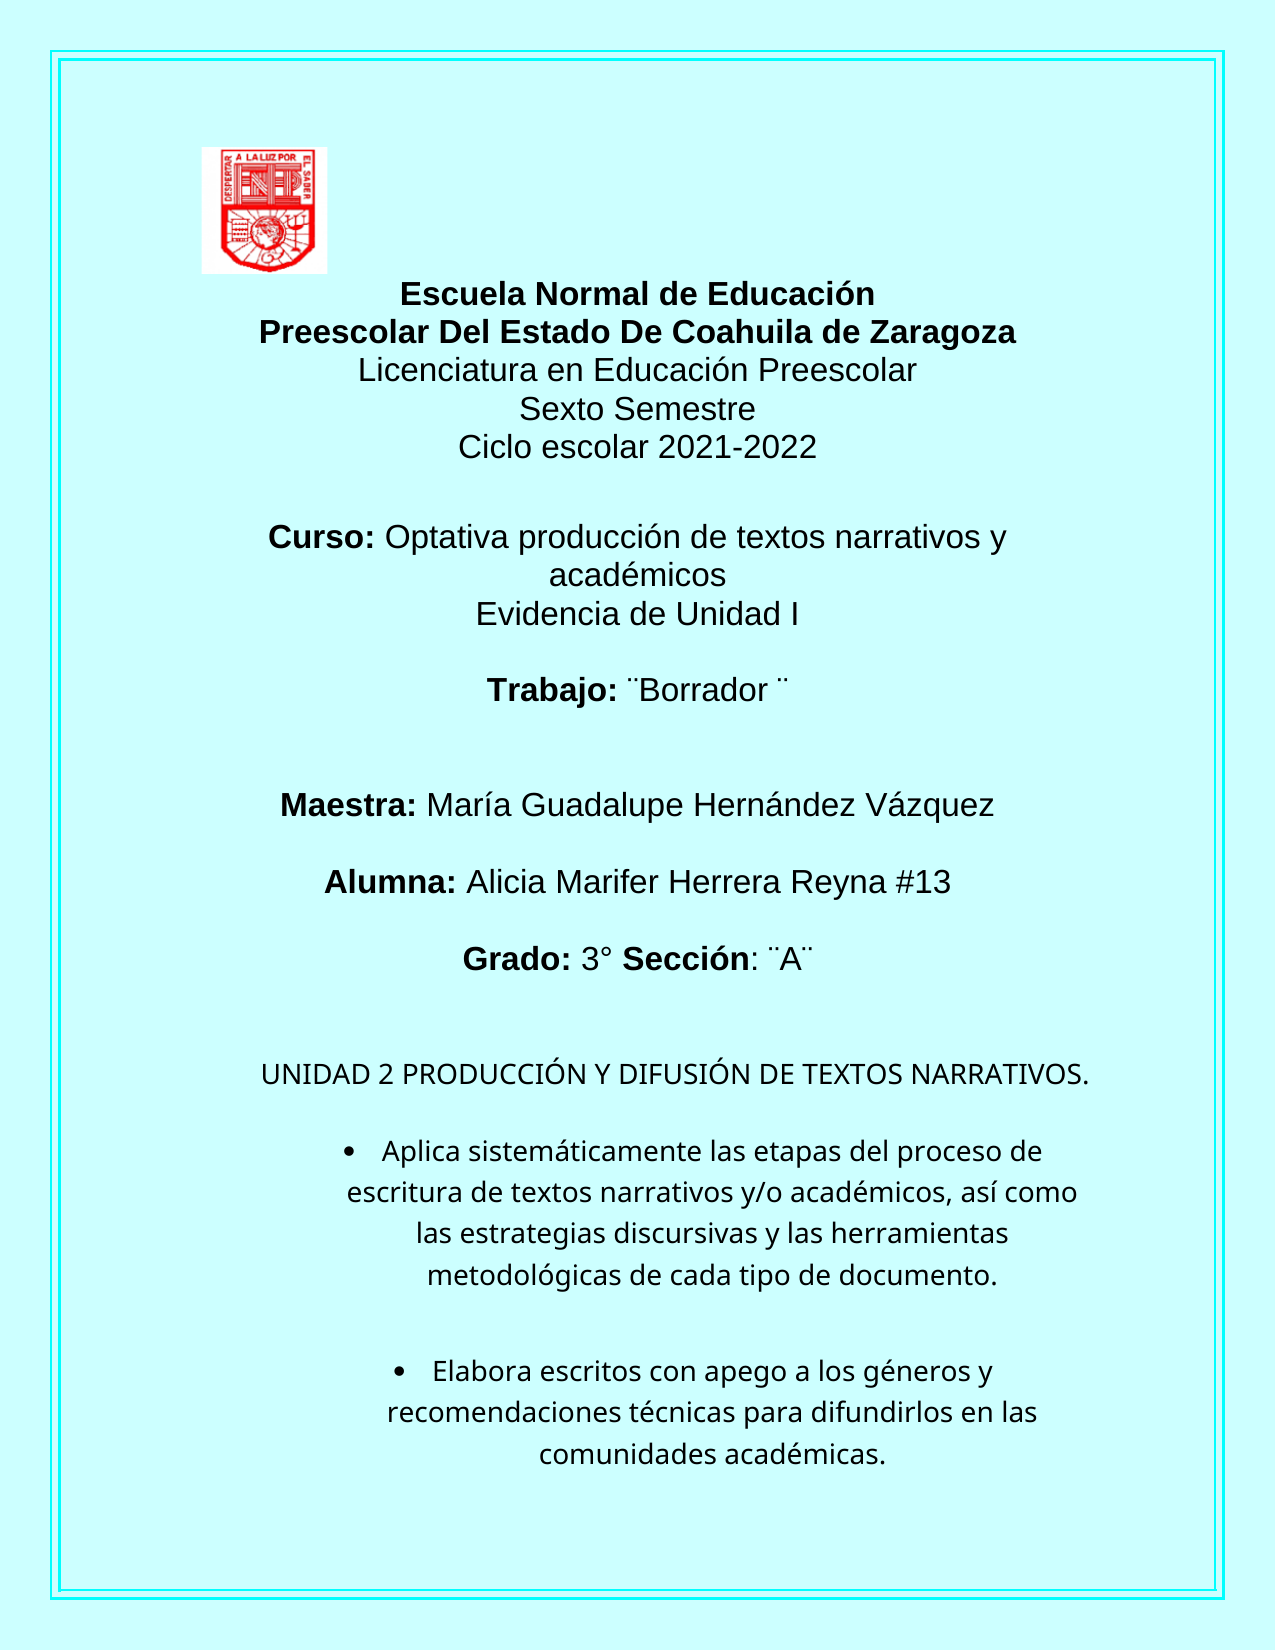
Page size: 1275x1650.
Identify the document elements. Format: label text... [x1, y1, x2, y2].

picture [201, 147, 328, 274]
text Evidencia de Unidad I [177, 594, 1098, 632]
text Maestra: María Guadalupe Hernández Vázquez [177, 786, 1098, 824]
list Aplica sistemáticamente las etapas del proceso de escritura de textos narrativos y/o académicos, así como las estrategias discursivas y las herramientas metodológicas de cada tipo de documento. [290, 1131, 1098, 1293]
text UNIDAD 2 PRODUCCIÓN Y DIFUSIÓN DE TEXTOS NARRATIVOS. [252, 1054, 1098, 1092]
text Preescolar Del Estado De Coahuila de Zaragoza [177, 312, 1098, 351]
text Escuela Normal de Educación [177, 148, 1098, 312]
text Ciclo escolar 2021-2022 [177, 427, 1098, 466]
text Licenciatura en Educación Preescolar [177, 351, 1098, 389]
text Alumna: Alicia Marifer Herrera Reyna #13 [177, 862, 1098, 901]
text Grado: 3° Sección: ¨A¨ [177, 939, 1098, 977]
text Curso: Optativa producción de textos narrativos y académicos [177, 517, 1098, 594]
text Sexto Semestre [177, 389, 1098, 427]
list Elabora escritos con apego a los géneros y recomendaciones técnicas para difundirlos en las comunidades académicas. [290, 1351, 1098, 1472]
text Trabajo: ¨Borrador ¨ [177, 670, 1098, 709]
